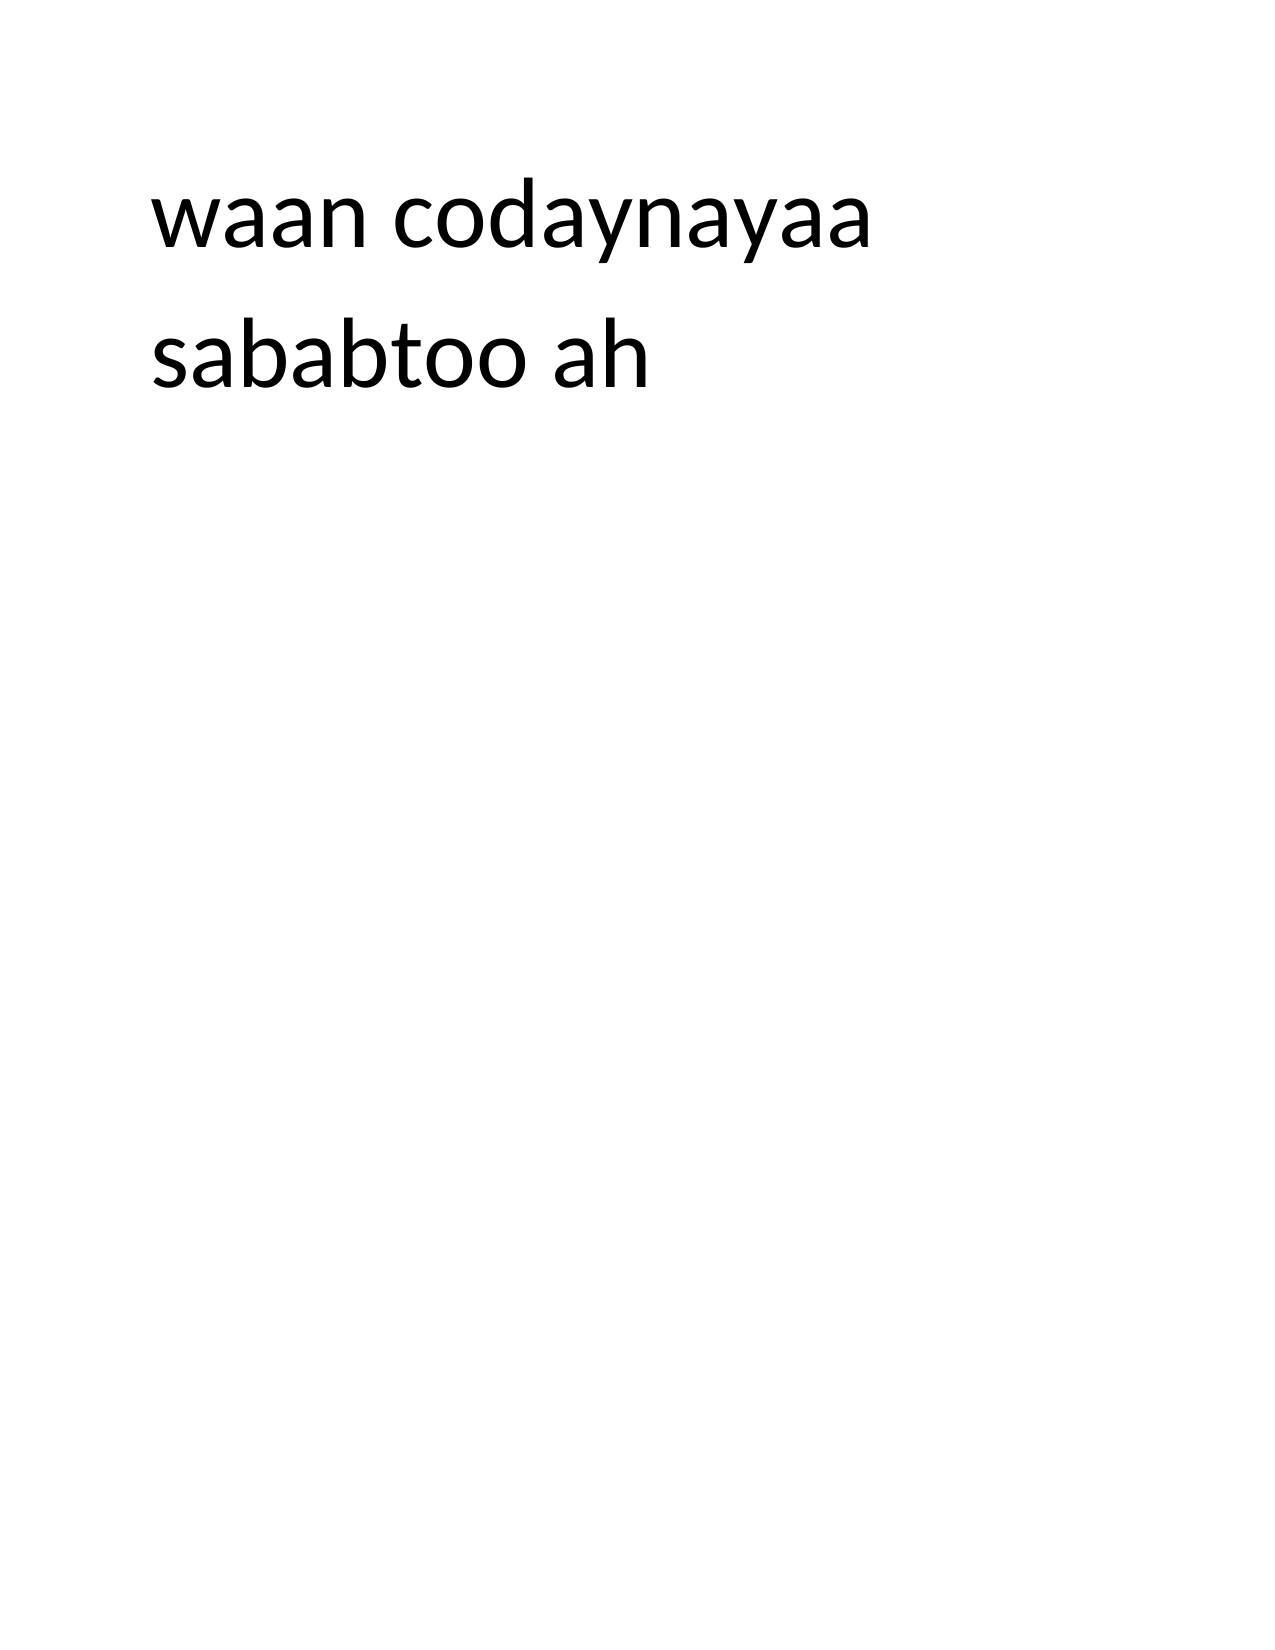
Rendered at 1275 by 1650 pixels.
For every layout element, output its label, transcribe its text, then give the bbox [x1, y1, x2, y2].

text waan codaynayaa sababtoo ah [150, 150, 1125, 412]
